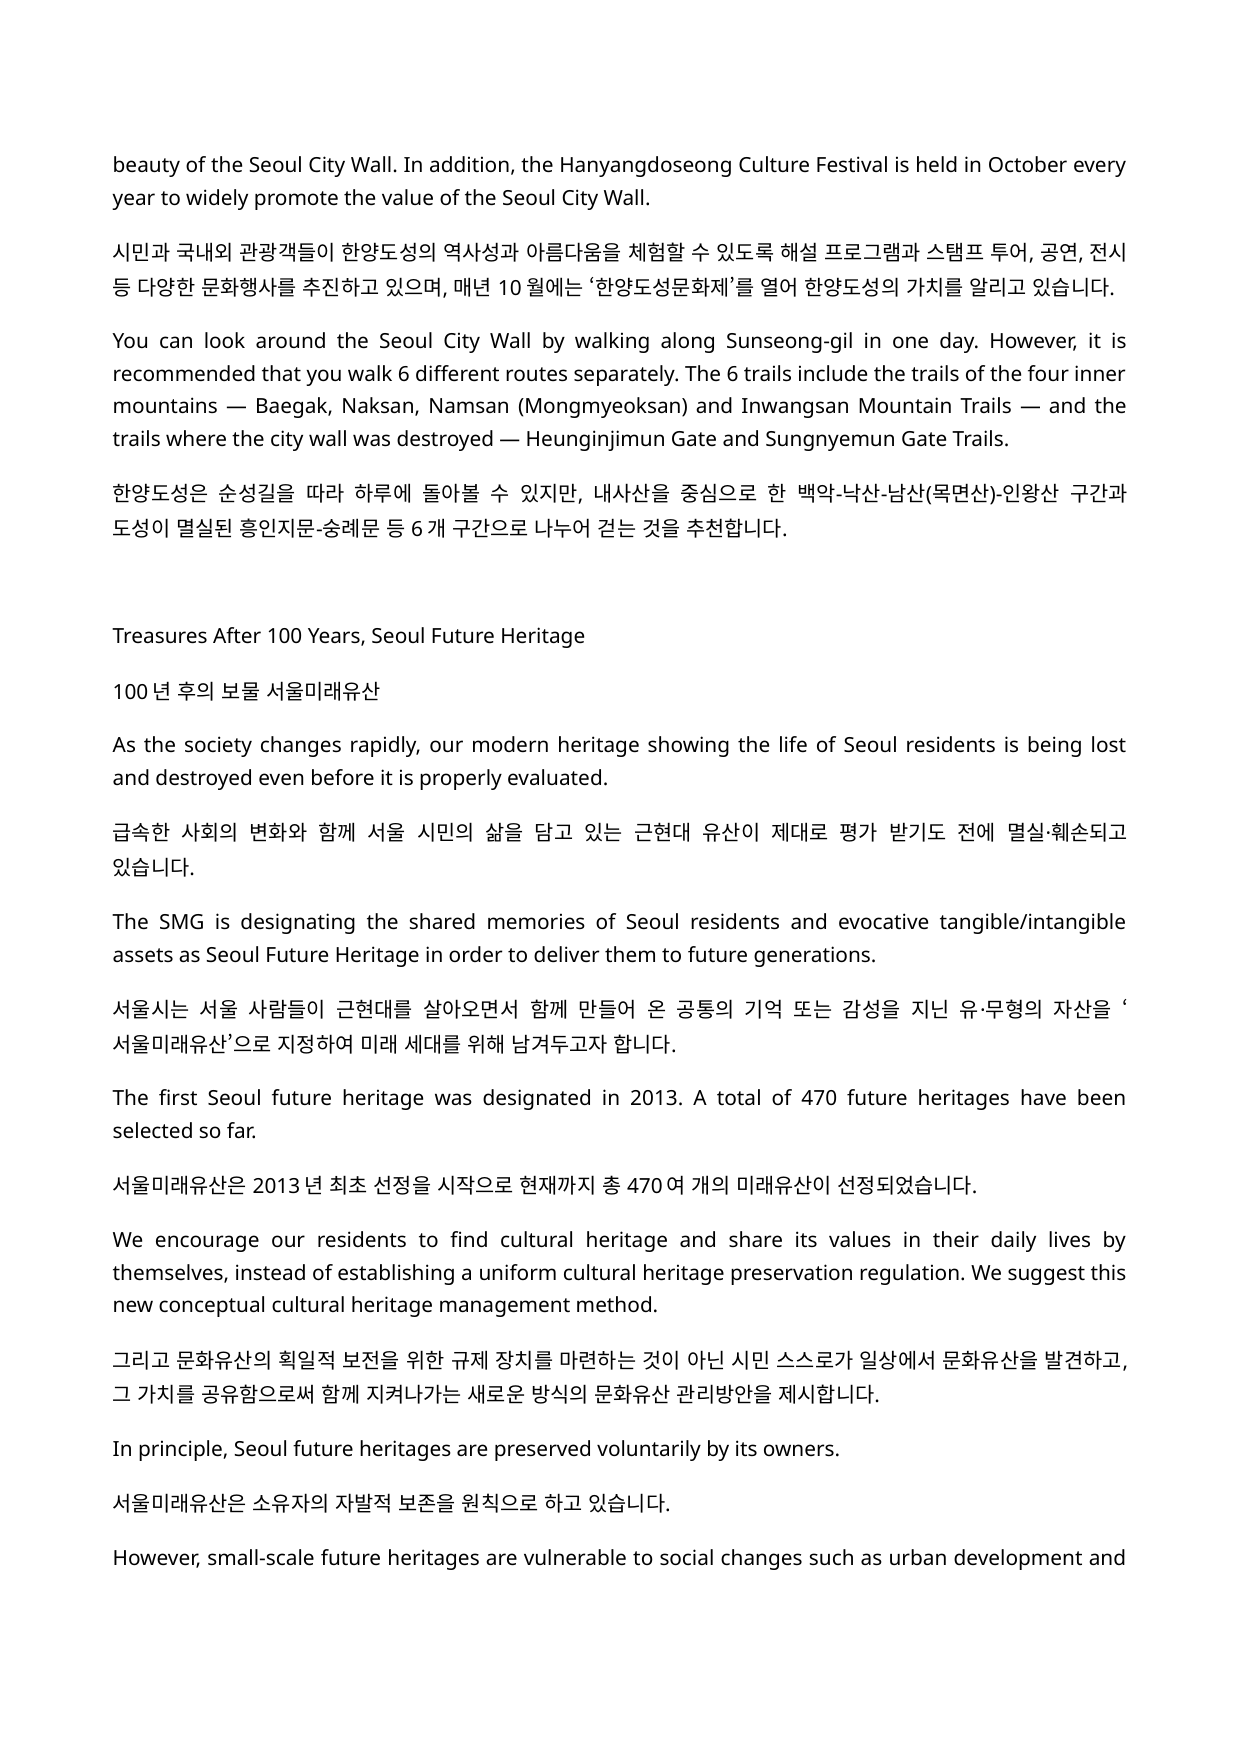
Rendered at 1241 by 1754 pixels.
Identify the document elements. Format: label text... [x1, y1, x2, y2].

text 서울시는 서울 사람들이 근현대를 살아오면서 함께 만들어 온 공통의 기억 또는 감성을 지닌 유·무형의 자산을 ‘서울미래유산’으로 지정하여 미래 세대를 위해 남겨두고자 합니다. [112, 993, 1128, 1058]
text 100년 후의 보물 서울미래유산 [112, 675, 1128, 705]
text In principle, Seoul future heritages are preserved voluntarily by its owners. [112, 1434, 1128, 1463]
text The first Seoul future heritage was designated in 2013. A total of 470 future heritages have been selected so far. [112, 1083, 1128, 1144]
text 급속한 사회의 변화와 함께 서울 시민의 삶을 담고 있는 근현대 유산이 제대로 평가 받기도 전에 멸실·훼손되고 있습니다. [112, 817, 1128, 882]
text 서울미래유산은 소유자의 자발적 보존을 원칙으로 하고 있습니다. [112, 1488, 1128, 1518]
text 그리고 문화유산의 획일적 보전을 위한 규제 장치를 마련하는 것이 아닌 시민 스스로가 일상에서 문화유산을 발견하고, 그 가치를 공유함으로써 함께 지켜나가는 새로운 방식의 문화유산 관리방안을 제시합니다. [112, 1344, 1128, 1409]
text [112, 1543, 1128, 1572]
text The SMG is designating the shared memories of Seoul residents and evocative tangible/intangible assets as Seoul Future Heritage in order to deliver them to future generations. [112, 907, 1128, 968]
text You can look around the Seoul City Wall by walking along Sunseong-gil in one day. However, it is recommended that you walk 6 different routes separately. The 6 trails include the trails of the four inner mountains — Baegak, Naksan, Namsan (Mongmyeoksan) and Inwangsan Mountain Trails — and the trails where the city wall was destroyed — Heunginjimun Gate and Sungnyemun Gate Trails. [112, 326, 1128, 453]
text As the society changes rapidly, our modern heritage showing the life of Seoul residents is being lost and destroyed even before it is properly evaluated. [112, 731, 1128, 792]
text 시민과 국내외 관광객들이 한양도성의 역사성과 아름다움을 체험할 수 있도록 해설 프로그램과 스탬프 투어, 공연, 전시 등 다양한 문화행사를 추진하고 있으며, 매년 10월에는 ‘한양도성문화제’를 열어 한양도성의 가치를 알리고 있습니다. [112, 236, 1128, 301]
text Treasures After 100 Years, Seoul Future Heritage [112, 622, 1128, 650]
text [112, 150, 1128, 211]
text 서울미래유산은 2013년 최초 선정을 시작으로 현재까지 총 470여 개의 미래유산이 선정되었습니다. [112, 1169, 1128, 1200]
text We encourage our residents to find cultural heritage and share its values in their daily lives by themselves, instead of establishing a uniform cultural heritage preservation regulation. We suggest this new conceptual cultural heritage management method. [112, 1225, 1128, 1319]
text 한양도성은 순성길을 따라 하루에 돌아볼 수 있지만, 내사산을 중심으로 한 백악-낙산-남산(목면산)-인왕산 구간과 도성이 멸실된 흥인지문-숭례문 등 6개 구간으로 나누어 걷는 것을 추천합니다. [112, 478, 1128, 543]
